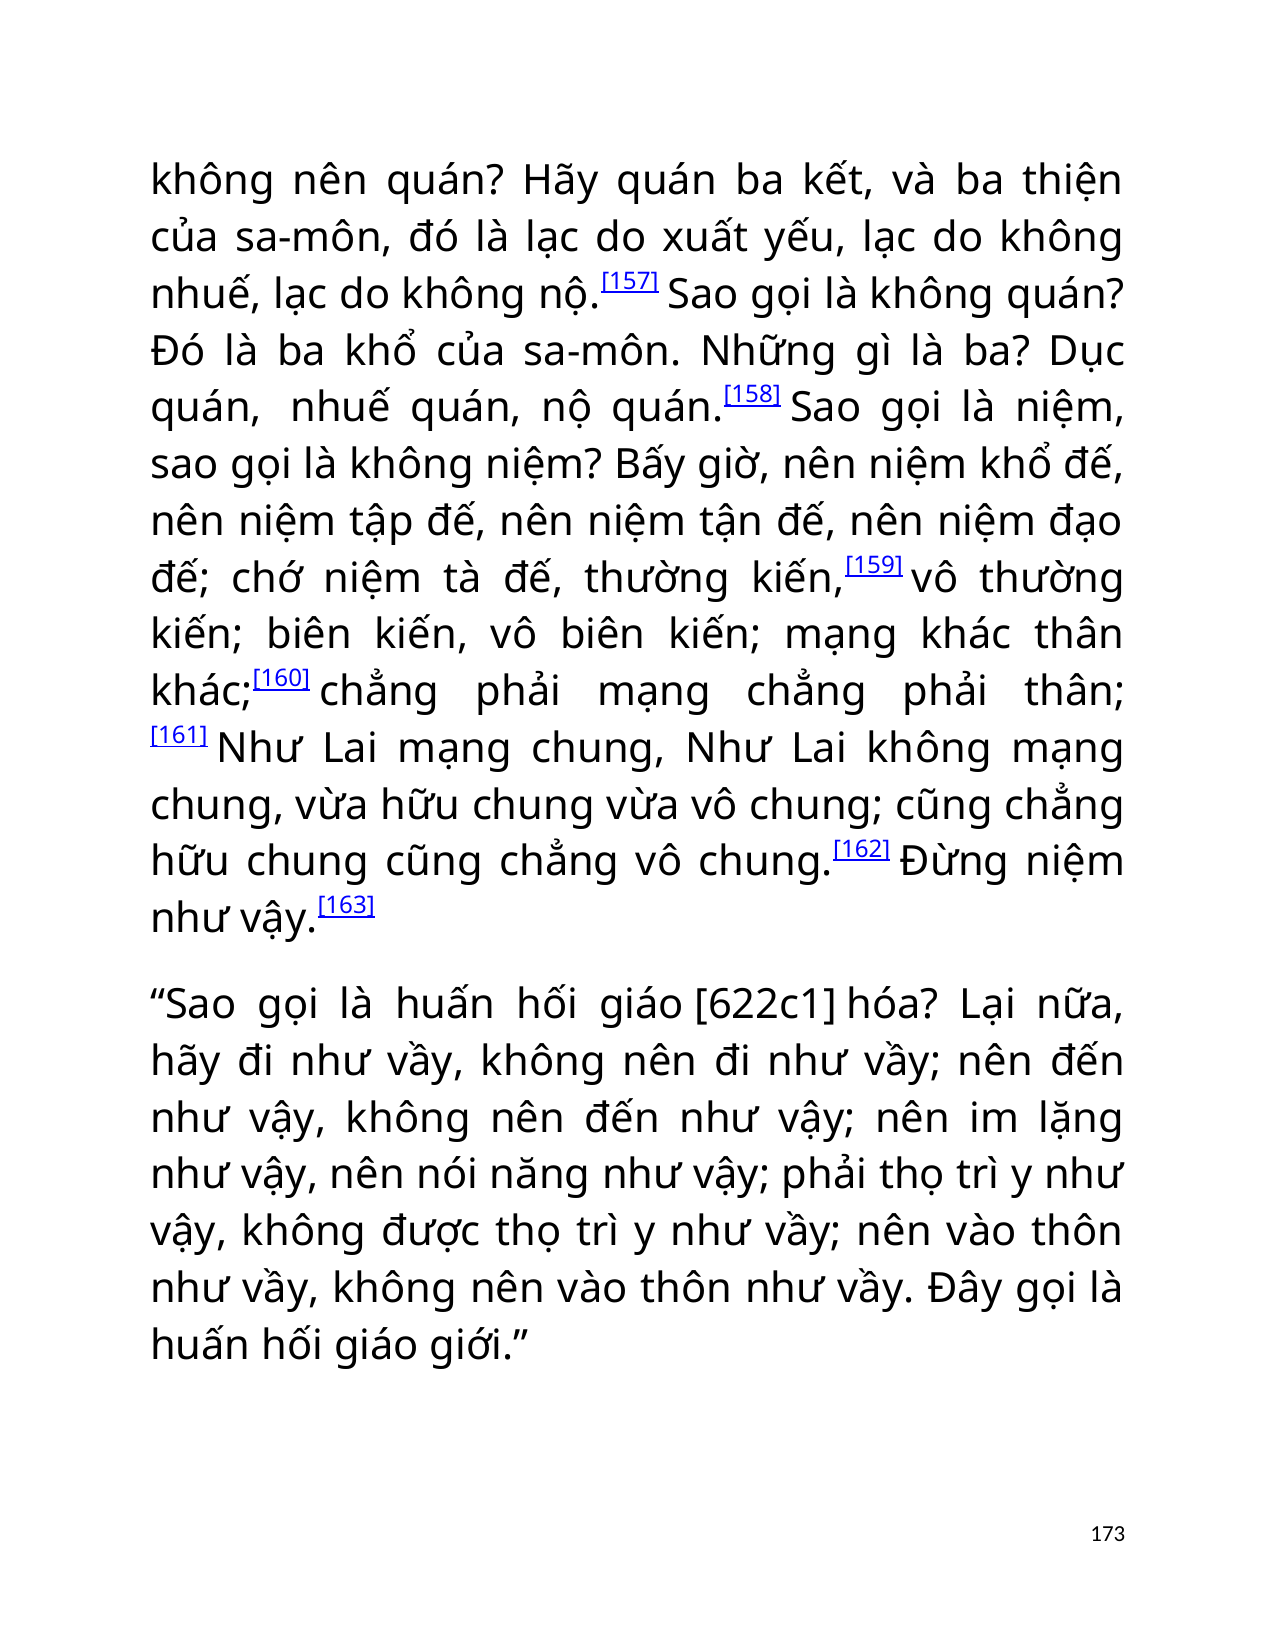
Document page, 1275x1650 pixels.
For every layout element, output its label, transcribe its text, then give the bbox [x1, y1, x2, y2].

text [150, 150, 1125, 945]
text “Sao gọi là huấn hối giáo [622c1] hóa? Lại nữa, hãy đi như vầy, không nên đi như vầy; nên đến như vậy, không nên đến như vậy; nên im lặng như vậy, nên nói năng như vậy; phải thọ trì y như vậy, không được thọ trì y như vầy; nên vào thôn như vầy, không nên vào thôn như vầy. Đây gọi là huấn hối giáo giới.” [150, 974, 1125, 1371]
